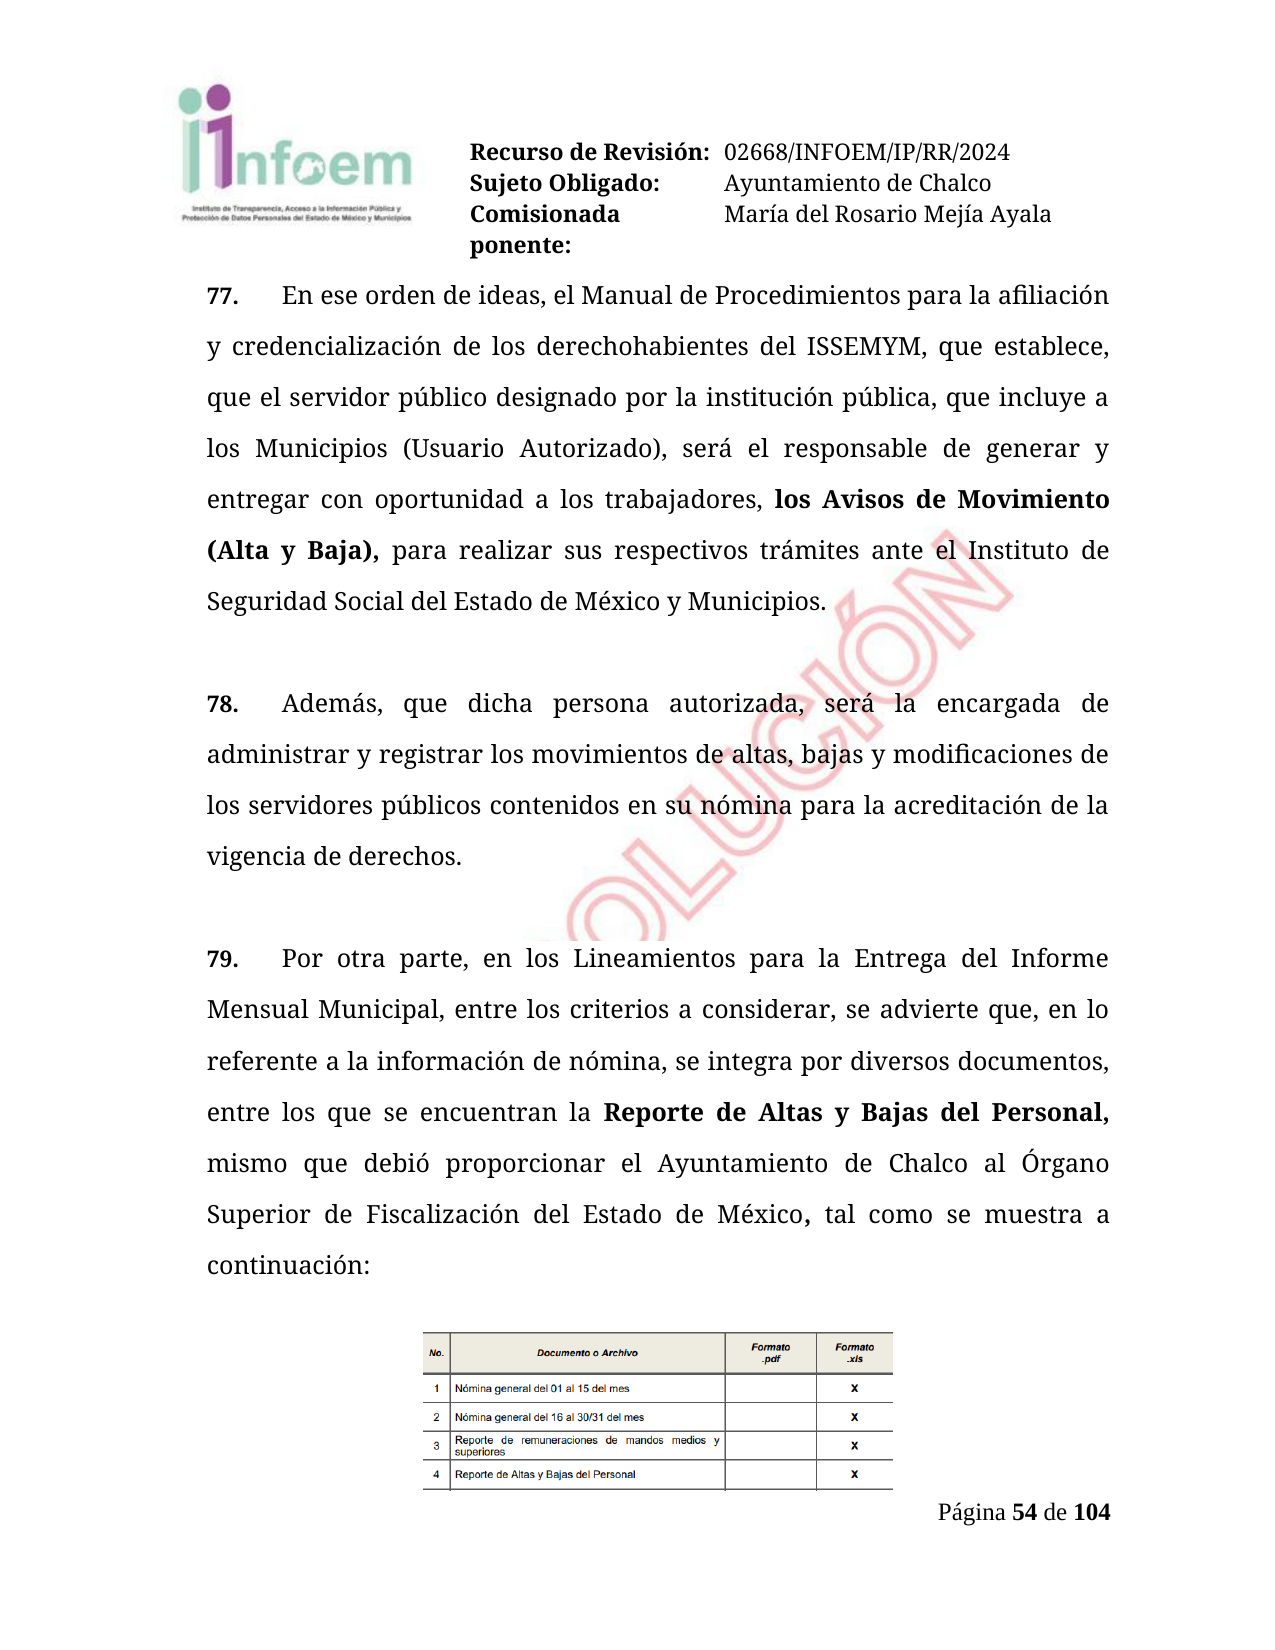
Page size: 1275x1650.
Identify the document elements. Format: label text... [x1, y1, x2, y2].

picture [63, 26, 1275, 1627]
list Por otra parte, en los Lineamientos para la Entrega del Informe Mensual Municipal, entre los criterios a considerar, se advierte que, en lo referente a la información de nómina, se integra por diversos documentos, entre los que se encuentran la Reporte de Altas y Bajas del Personal, mismo que debió proporcionar el Ayuntamiento de Chalco al Órgano Superior de Fiscalización del Estado de México, tal como se muestra a continuación: [207, 941, 1111, 1281]
list Además, que dicha persona autorizada, será la encargada de administrar y registrar los movimientos de altas, bajas y modificaciones de los servidores públicos contenidos en su nómina para la acreditación de la vigencia de derechos. [207, 686, 1111, 873]
list En ese orden de ideas, el Manual de Procedimientos para la afiliación y credencialización de los derechohabientes del ISSEMYM, que establece, que el servidor público designado por la institución pública, que incluye a los Municipios (Usuario Autorizado), será el responsable de generar y entregar con oportunidad a los trabajadores, los Avisos de Movimiento (Alta y Baja), para realizar sus respectivos trámites ante el Instituto de Seguridad Social del Estado de México y Municipios. [207, 277, 1111, 618]
